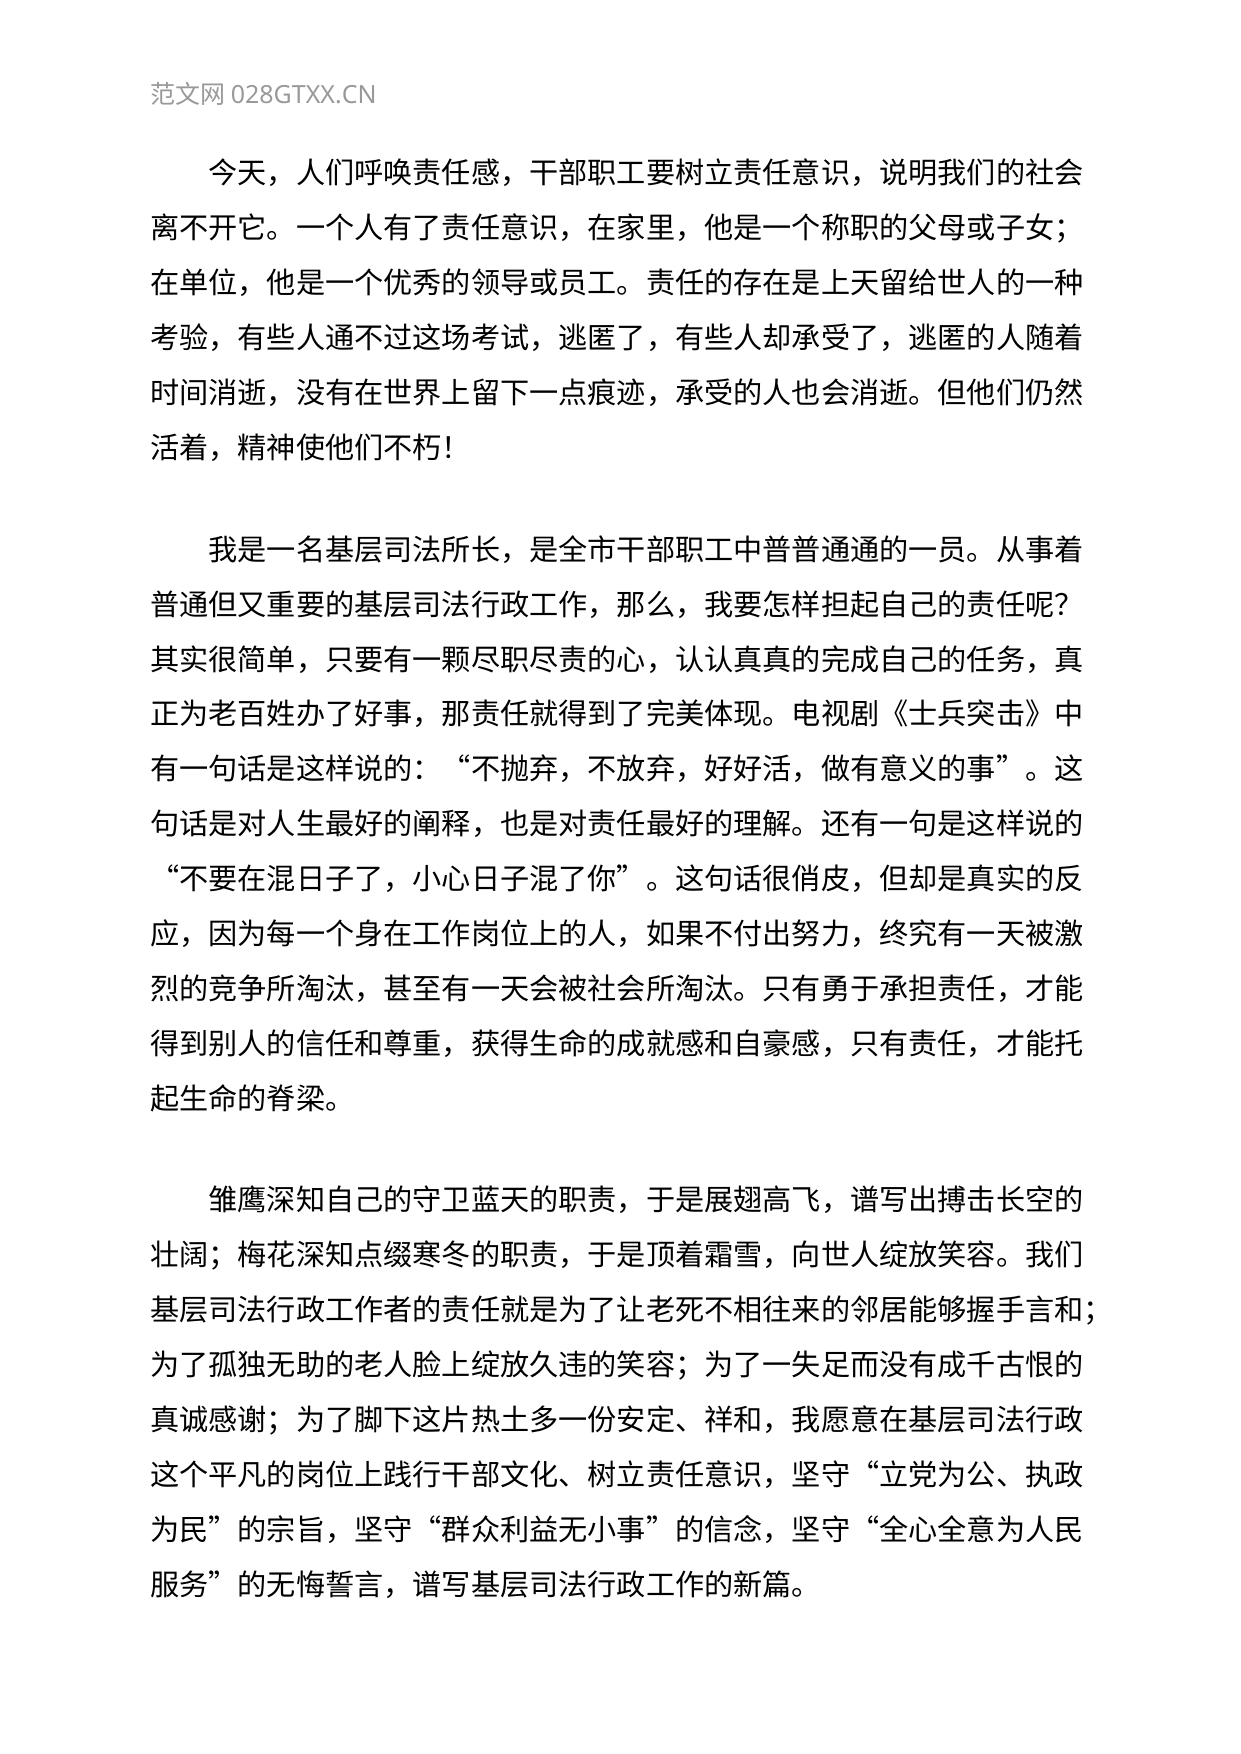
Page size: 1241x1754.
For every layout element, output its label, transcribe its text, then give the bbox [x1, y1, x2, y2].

text 雏鹰深知自己的守卫蓝天的职责，于是展翅高飞，谱写出搏击长空的壮阔；梅花深知点缀寒冬的职责，于是顶着霜雪，向世人绽放笑容。我们基层司法行政工作者的责任就是为了让老死不相往来的邻居能够握手言和；为了孤独无助的老人脸上绽放久违的笑容；为了一失足而没有成千古恨的真诚感谢；为了脚下这片热土多一份安定、祥和，我愿意在基层司法行政这个平凡的岗位上践行干部文化、树立责任意识，坚守“立党为公、执政为民”的宗旨，坚守“群众利益无小事”的信念，坚守“全心全意为人民服务”的无悔誓言，谱写基层司法行政工作的新篇。 [150, 1177, 1090, 1603]
text 今天，人们呼唤责任感，干部职工要树立责任意识，说明我们的社会离不开它。一个人有了责任意识，在家里，他是一个称职的父母或子女；在单位，他是一个优秀的领导或员工。责任的存在是上天留给世人的一种考验，有些人通不过这场考试，逃匿了，有些人却承受了，逃匿的人随着时间消逝，没有在世界上留下一点痕迹，承受的人也会消逝。但他们仍然活着，精神使他们不朽！ [150, 150, 1090, 467]
text 我是一名基层司法所长，是全市干部职工中普普通通的一员。从事着普通但又重要的基层司法行政工作，那么，我要怎样担起自己的责任呢？其实很简单，只要有一颗尽职尽责的心，认认真真的完成自己的任务，真正为老百姓办了好事，那责任就得到了完美体现。电视剧《士兵突击》中有一句话是这样说的：“不抛弃，不放弃，好好活，做有意义的事”。这句话是对人生最好的阐释，也是对责任最好的理解。还有一句是这样说的“不要在混日子了，小心日子混了你”。这句话很俏皮，但却是真实的反应，因为每一个身在工作岗位上的人，如果不付出努力，终究有一天被激烈的竞争所淘汰，甚至有一天会被社会所淘汰。只有勇于承担责任，才能得到别人的信任和尊重，获得生命的成就感和自豪感，只有责任，才能托起生命的脊梁。 [150, 526, 1090, 1117]
